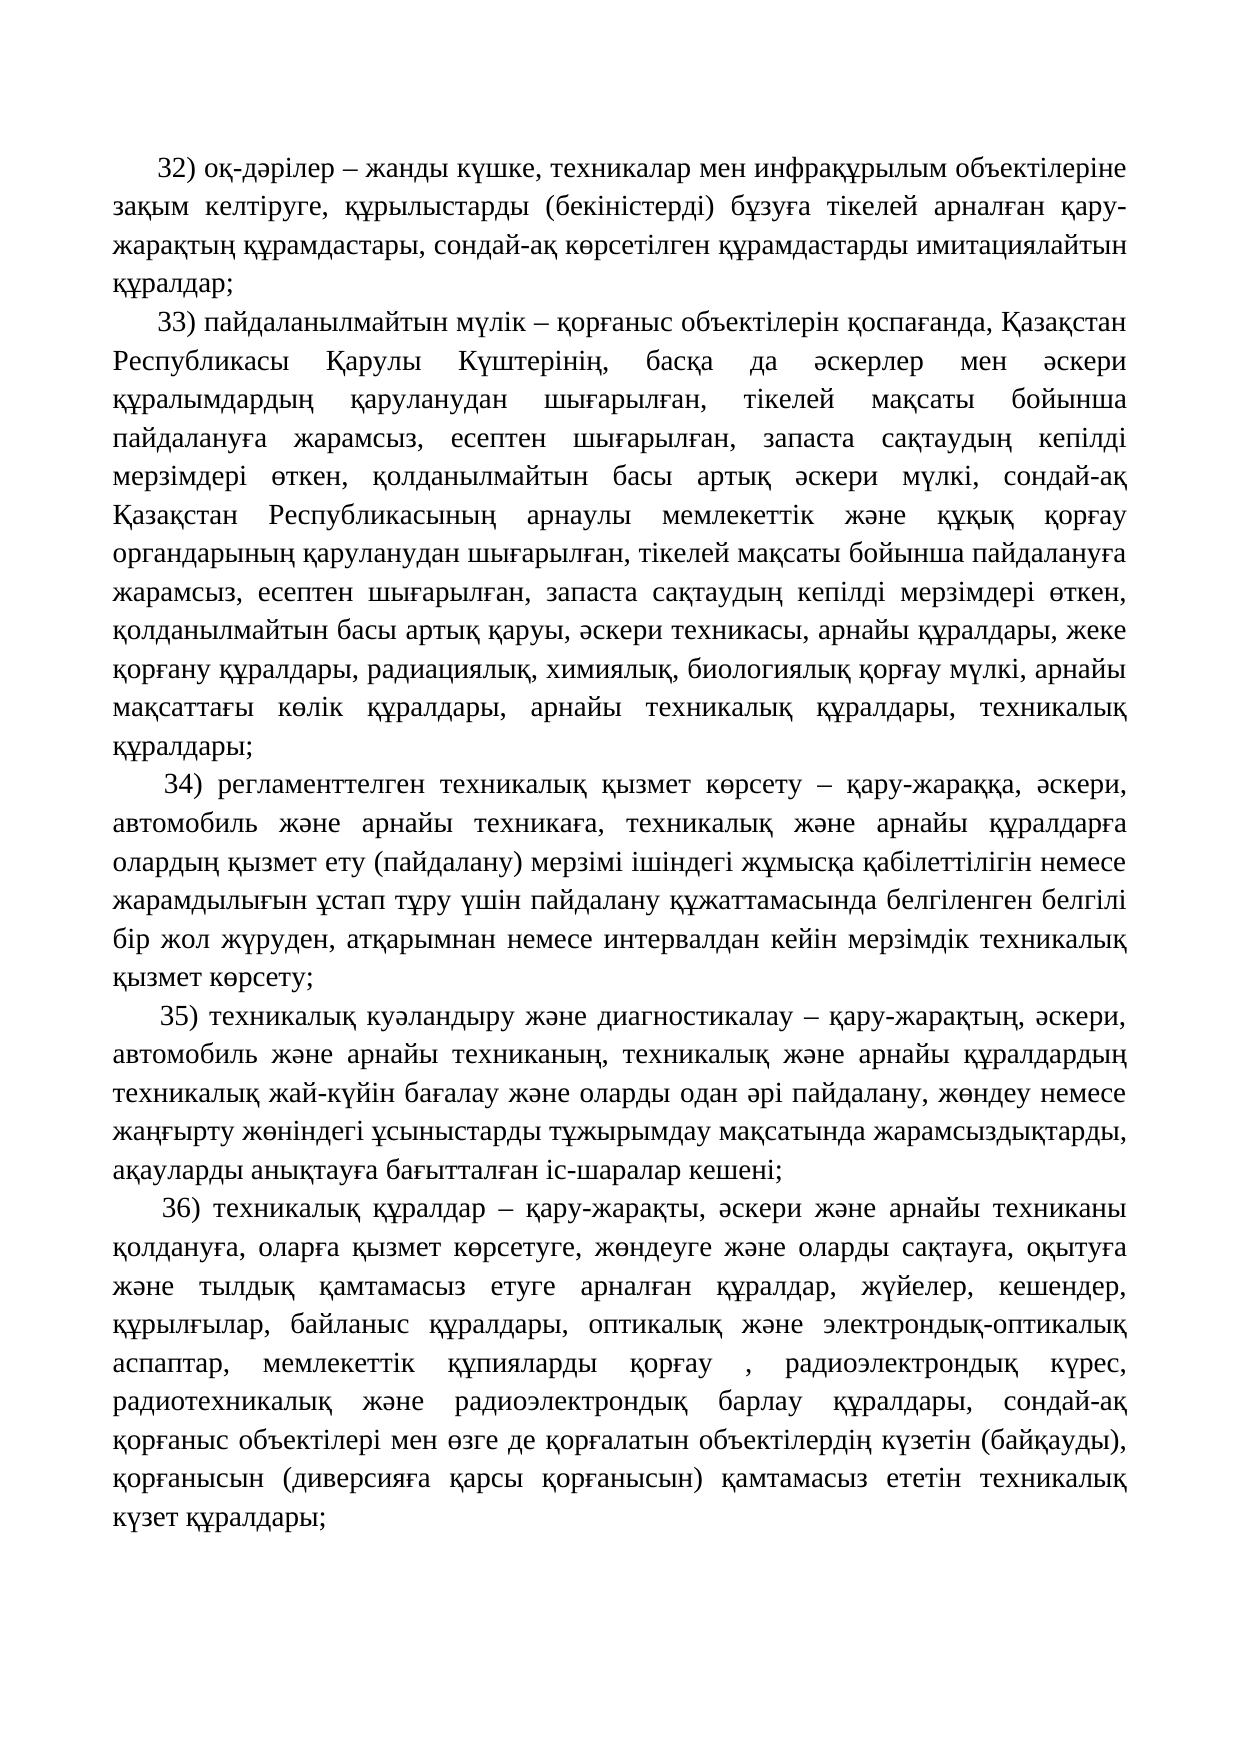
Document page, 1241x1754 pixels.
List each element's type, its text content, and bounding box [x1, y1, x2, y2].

text 34) регламенттелген техникалық қызмет көрсету – қару-жараққа, әскери, автомобиль және арнайы техникаға, техникалық және арнайы құралдарға олардың қызмет ету (пайдалану) мерзімі ішіндегі жұмысқа қабілеттілігін немесе жарамдылығын ұстап тұру үшін пайдалану құжаттамасында белгіленген белгілі бір жол жүруден, атқарымнан немесе интервалдан кейін мерзімдік техникалық қызмет көрсету; [112, 767, 1128, 993]
text 33) пайдаланылмайтын мүлік – қорғаныс объектілерін қоспағанда, Қазақстан Республикасы Қарулы Күштерінің, басқа да әскерлер мен әскери құралымдардың қаруланудан шығарылған, тікелей мақсаты бойынша пайдалануға жарамсыз, есептен шығарылған, запаста сақтаудың кепілді мерзімдері өткен, қолданылмайтын басы артық әскери мүлкі, сондай-ақ Қазақстан Республикасының арнаулы мемлекеттік және құқық қорғау органдарының қаруланудан шығарылған, тікелей мақсаты бойынша пайдалануға жарамсыз, есептен шығарылған, запаста сақтаудың кепілді мерзімдері өткен, қолданылмайтын басы артық қаруы, әскери техникасы, арнайы құралдары, жеке қорғану құралдары, радиациялық, химиялық, биологиялық қорғау мүлкі, арнайы мақсаттағы көлік құралдары, арнайы техникалық құралдары, техникалық құралдары; [112, 304, 1128, 762]
text 36) техникалық құралдар – қару-жарақты, әскери және арнайы техниканы қолдануға, оларға қызмет көрсетуге, жөндеуге және оларды сақтауға, оқытуға және тылдық қамтамасыз етуге арналған құралдар, жүйелер, кешендер, құрылғылар, байланыс құралдары, оптикалық және электрондық-оптикалық аспаптар, мемлекеттік құпияларды қорғау , радиоэлектрондық күрес, радиотехникалық және радиоэлектрондық барлау құралдары, сондай-ақ қорғаныс объектілері мен өзге де қорғалатын объектілердің күзетін (байқауды), қорғанысын (диверсияға қарсы қорғанысын) қамтамасыз ететін техникалық күзет құралдары; [112, 1191, 1128, 1532]
text 32) оқ-дәрілер – жанды күшке, техникалар мен инфрақұрылым объектілеріне зақым келтіруге, құрылыстарды (бекіністерді) бұзуға тікелей арналған қару-жарақтың құрамдастары, сондай-ақ көрсетілген құрамдастарды имитациялайтын құралдар; [112, 150, 1128, 299]
text 35) техникалық куәландыру және диагностикалау – қару-жарақтың, әскери, автомобиль және арнайы техниканың, техникалық және арнайы құралдардың техникалық жай-күйін бағалау және оларды одан әрі пайдалану, жөндеу немесе жаңғырту жөніндегі ұсыныстарды тұжырымдау мақсатында жарамсыздықтарды, ақауларды анықтауға бағытталған іс-шаралар кешені; [112, 998, 1128, 1186]
